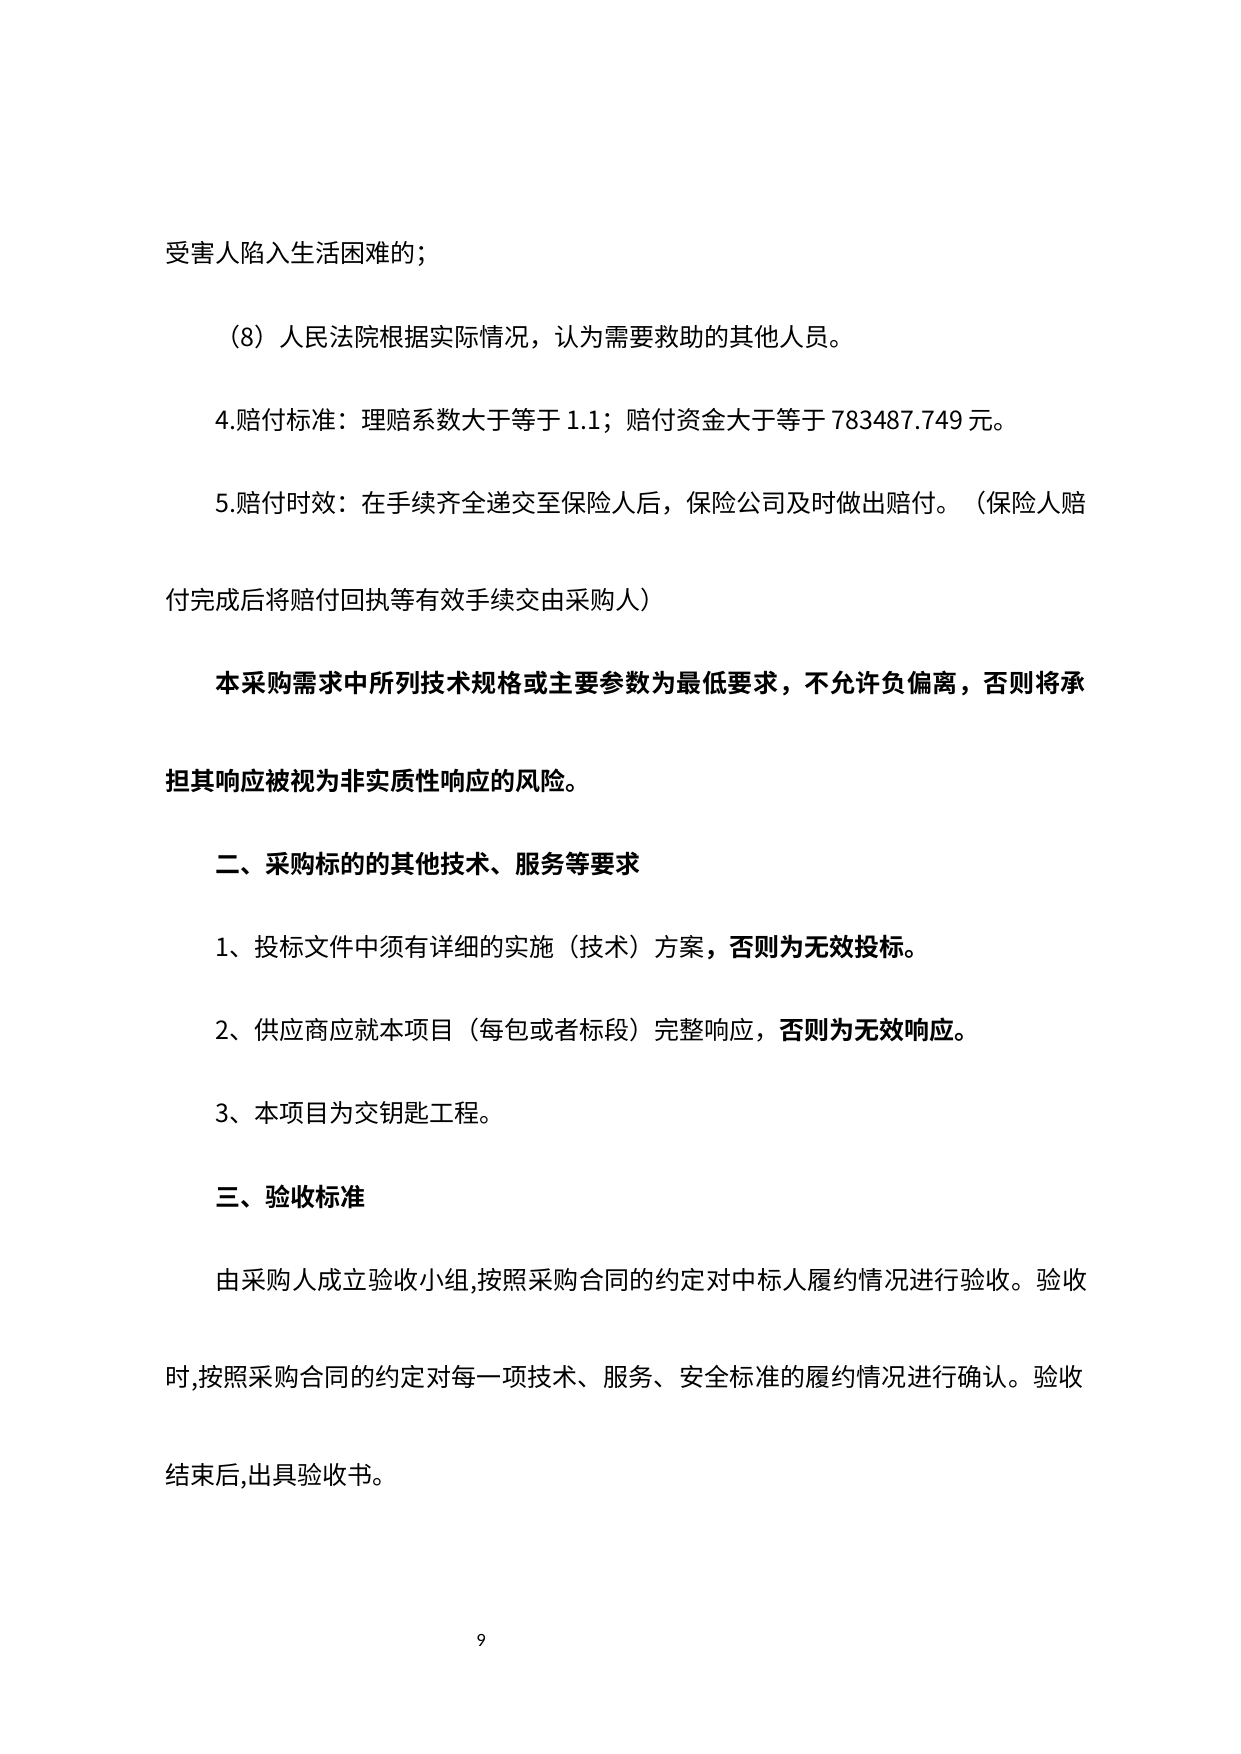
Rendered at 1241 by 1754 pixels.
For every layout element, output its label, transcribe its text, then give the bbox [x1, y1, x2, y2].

text 3、本项目为交钥匙工程。 [165, 1079, 1087, 1144]
text 1、投标文件中须有详细的实施（技术）方案，否则为无效投标。 [165, 913, 1087, 978]
text 2、供应商应就本项目（每包或者标段）完整响应，否则为无效响应。 [165, 996, 1087, 1061]
text 4.赔付标准：理赔系数大于等于1.1；赔付资金大于等于783487.749元。 [165, 386, 1087, 451]
text 5.赔付时效：在手续齐全递交至保险人后，保险公司及时做出赔付。（保险人赔付完成后将赔付回执等有效手续交由采购人） [165, 469, 1087, 631]
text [165, 219, 1087, 284]
text （8）人民法院根据实际情况，认为需要救助的其他人员。 [165, 303, 1087, 368]
text 二、采购标的的其他技术、服务等要求 [165, 830, 1087, 895]
text 本采购需求中所列技术规格或主要参数为最低要求，不允许负偏离，否则将承担其响应被视为非实质性响应的风险。 [165, 649, 1087, 812]
text 由采购人成立验收小组,按照采购合同的约定对中标人履约情况进行验收。验收时,按照采购合同的约定对每一项技术、服务、安全标准的履约情况进行确认。验收结束后,出具验收书。 [165, 1246, 1087, 1506]
text 三、验收标准 [165, 1163, 1087, 1228]
